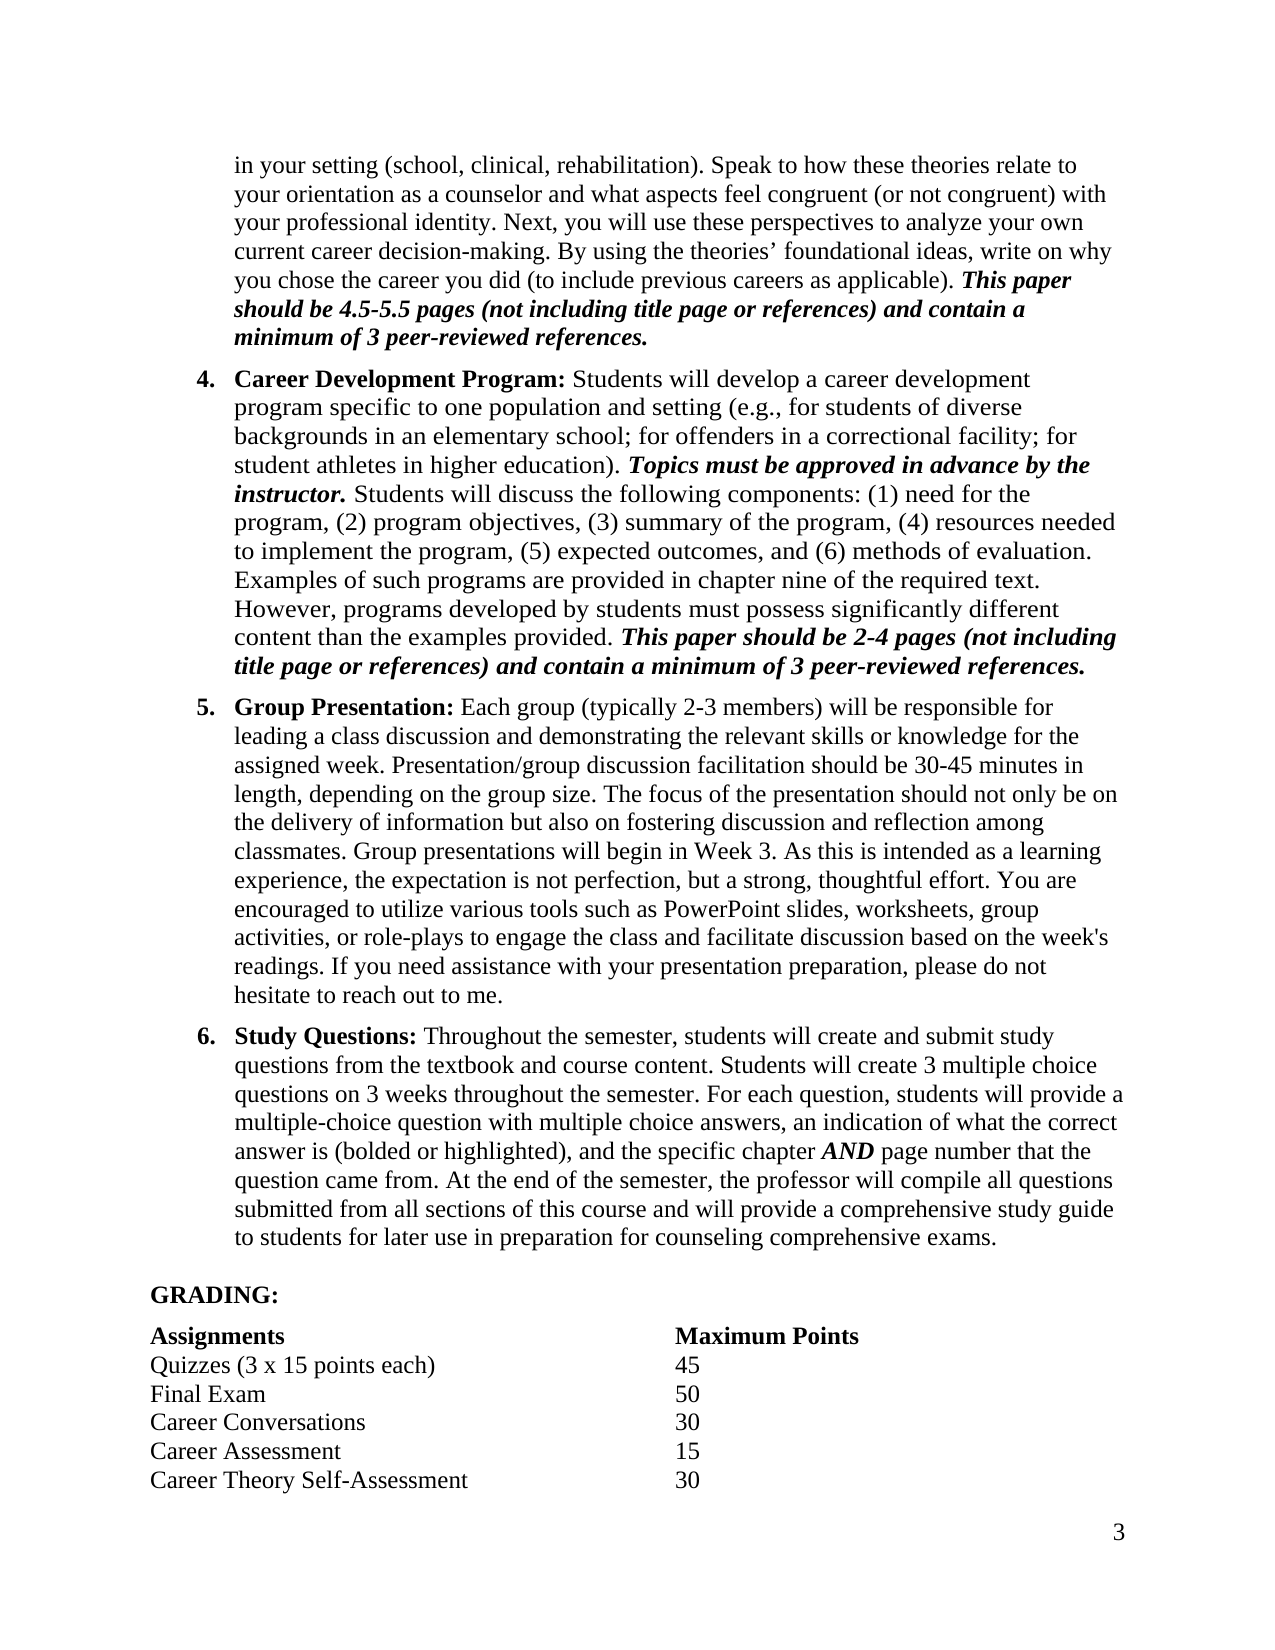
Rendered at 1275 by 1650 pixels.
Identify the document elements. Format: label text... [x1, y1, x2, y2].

text Career Assessment 15 [150, 1436, 1125, 1465]
text Career Conversations 30 [150, 1407, 1125, 1436]
text Final Exam 50 [150, 1379, 1125, 1407]
list Career Development Program: Students will develop a career development program specific to one population and setting (e.g., for students of diverse backgrounds in an elementary school; for offenders in a correctional facility; for student athletes in higher education). Topics must be approved in advance by the instructor. Students will discuss the following components: (1) need for the program, (2) program objectives, (3) summary of the program, (4) resources needed to implement the program, (5) expected outcomes, and (6) methods of evaluation. Examples of such programs are provided in chapter nine of the required text. However, programs developed by students must possess significantly different content than the examples provided. This paper should be 2-4 pages (not including title page or references) and contain a minimum of 3 peer-reviewed references. [196, 364, 1125, 680]
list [196, 150, 1125, 351]
text Career Theory Self-Assessment 30 [150, 1465, 1125, 1494]
text Assignments Maximum Points [150, 1321, 1125, 1350]
list Group Presentation: Each group (typically 2-3 members) will be responsible for leading a class discussion and demonstrating the relevant skills or knowledge for the assigned week. Presentation/group discussion facilitation should be 30-45 minutes in length, depending on the group size. The focus of the presentation should not only be on the delivery of information but also on fostering discussion and reflection among classmates. Group presentations will begin in Week 3. As this is intended as a learning experience, the expectation is not perfection, but a strong, thoughtful effort. You are encouraged to utilize various tools such as PowerPoint slides, worksheets, group activities, or role-plays to engage the class and facilitate discussion based on the week's readings. If you need assistance with your presentation preparation, please do not hesitate to reach out to me. [196, 692, 1125, 1009]
text GRADING: [150, 1280, 1125, 1309]
list Study Questions: Throughout the semester, students will create and submit study questions from the textbook and course content. Students will create 3 multiple choice questions on 3 weeks throughout the semester. For each question, students will provide a multiple-choice question with multiple choice answers, an indication of what the correct answer is (bolded or highlighted), and the specific chapter AND page number that the question came from. At the end of the semester, the professor will compile all questions submitted from all sections of this course and will provide a comprehensive study guide to students for later use in preparation for counseling comprehensive exams. [197, 1021, 1125, 1251]
text Quizzes (3 x 15 points each) 45 [150, 1350, 1125, 1379]
